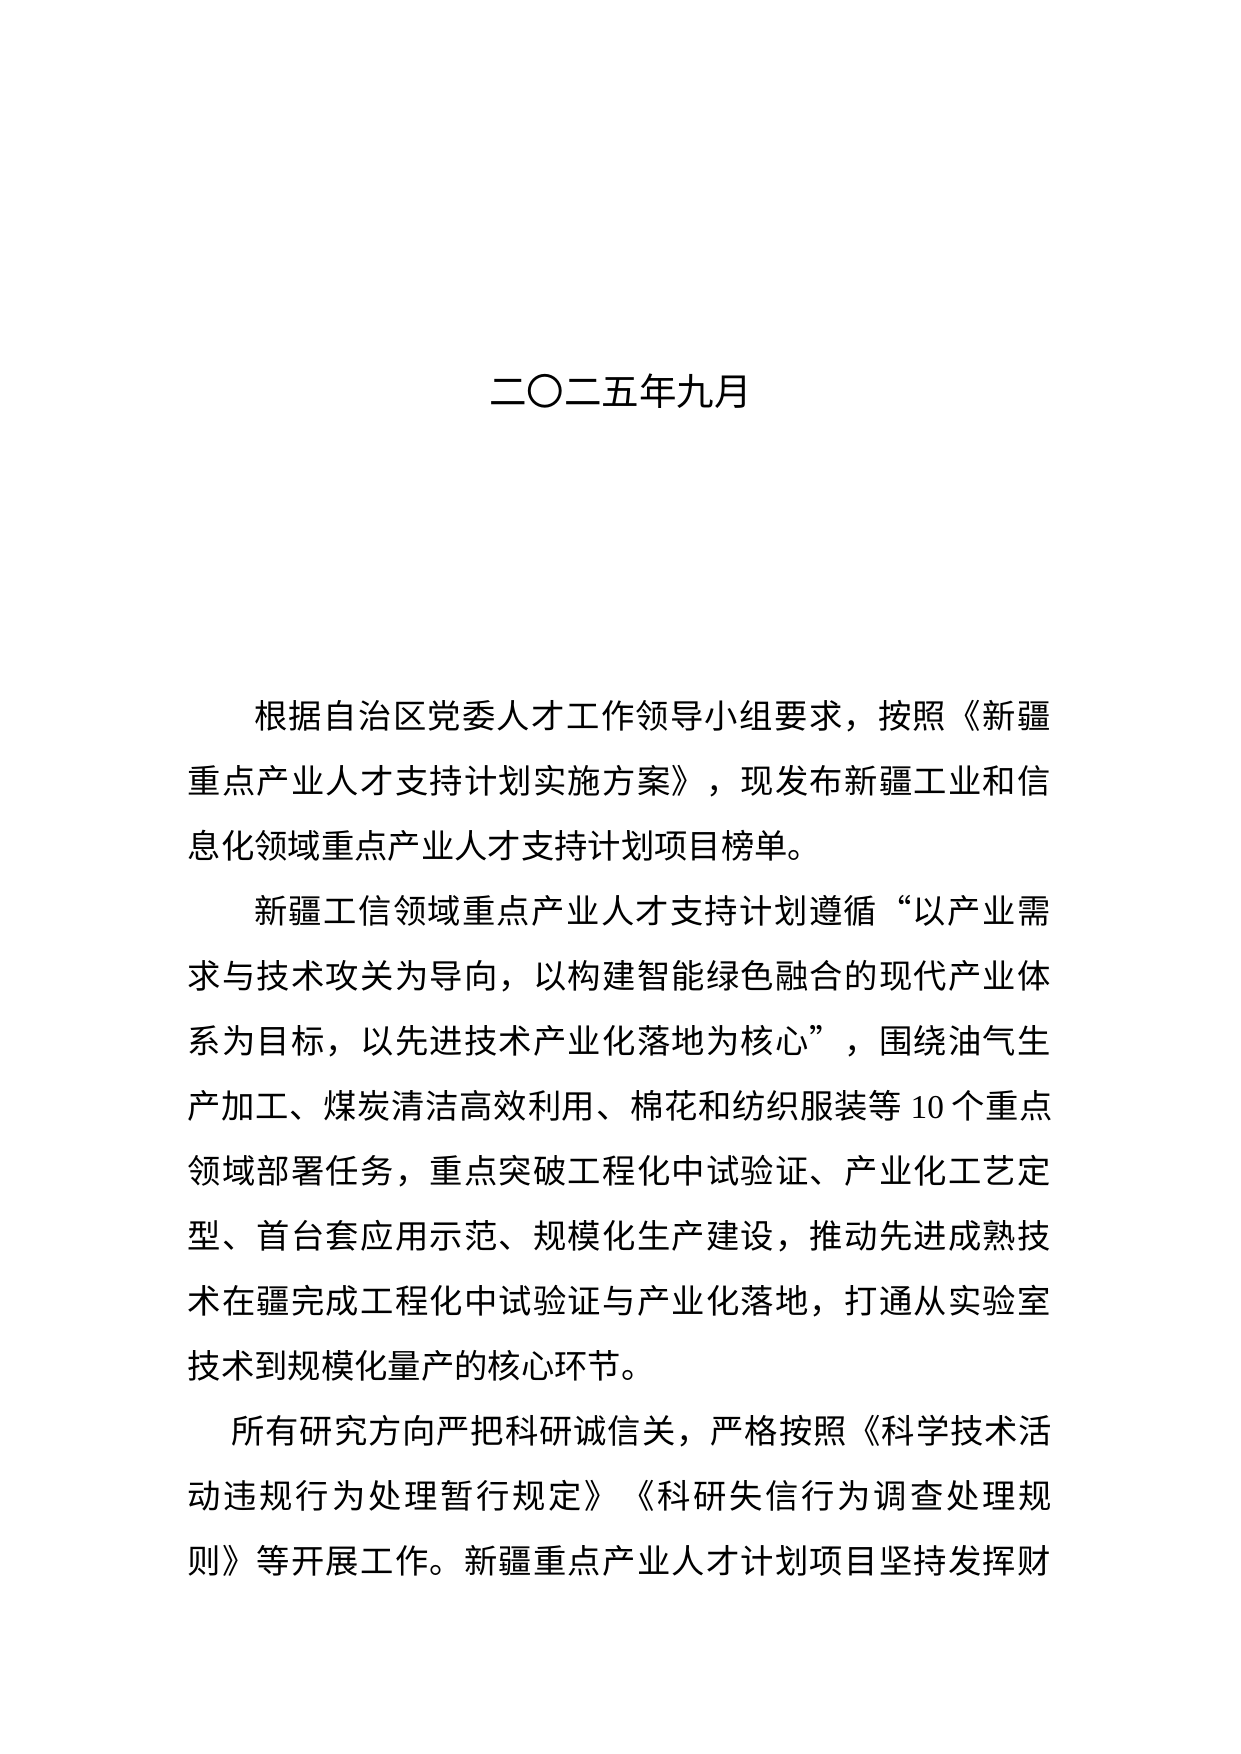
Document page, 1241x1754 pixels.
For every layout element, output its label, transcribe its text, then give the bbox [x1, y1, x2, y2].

text 新疆工信领域重点产业人才支持计划遵循“以产业需求与技术攻关为导向，以构建智能绿色融合的现代产业体系为目标，以先进技术产业化落地为核心”，围绕油气生产加工、煤炭清洁高效利用、棉花和纺织服装等10个重点领域部署任务，重点突破工程化中试验证、产业化工艺定型、首台套应用示范、规模化生产建设，推动先进成熟技术在疆完成工程化中试验证与产业化落地，打通从实验室技术到规模化量产的核心环节。 [187, 877, 1053, 1397]
text 二〇二五年九月 [187, 357, 1053, 422]
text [187, 1397, 1053, 1592]
text 根据自治区党委人才工作领导小组要求，按照《新疆重点产业人才支持计划实施方案》，现发布新疆工业和信息化领域重点产业人才支持计划项目榜单。 [187, 682, 1053, 877]
